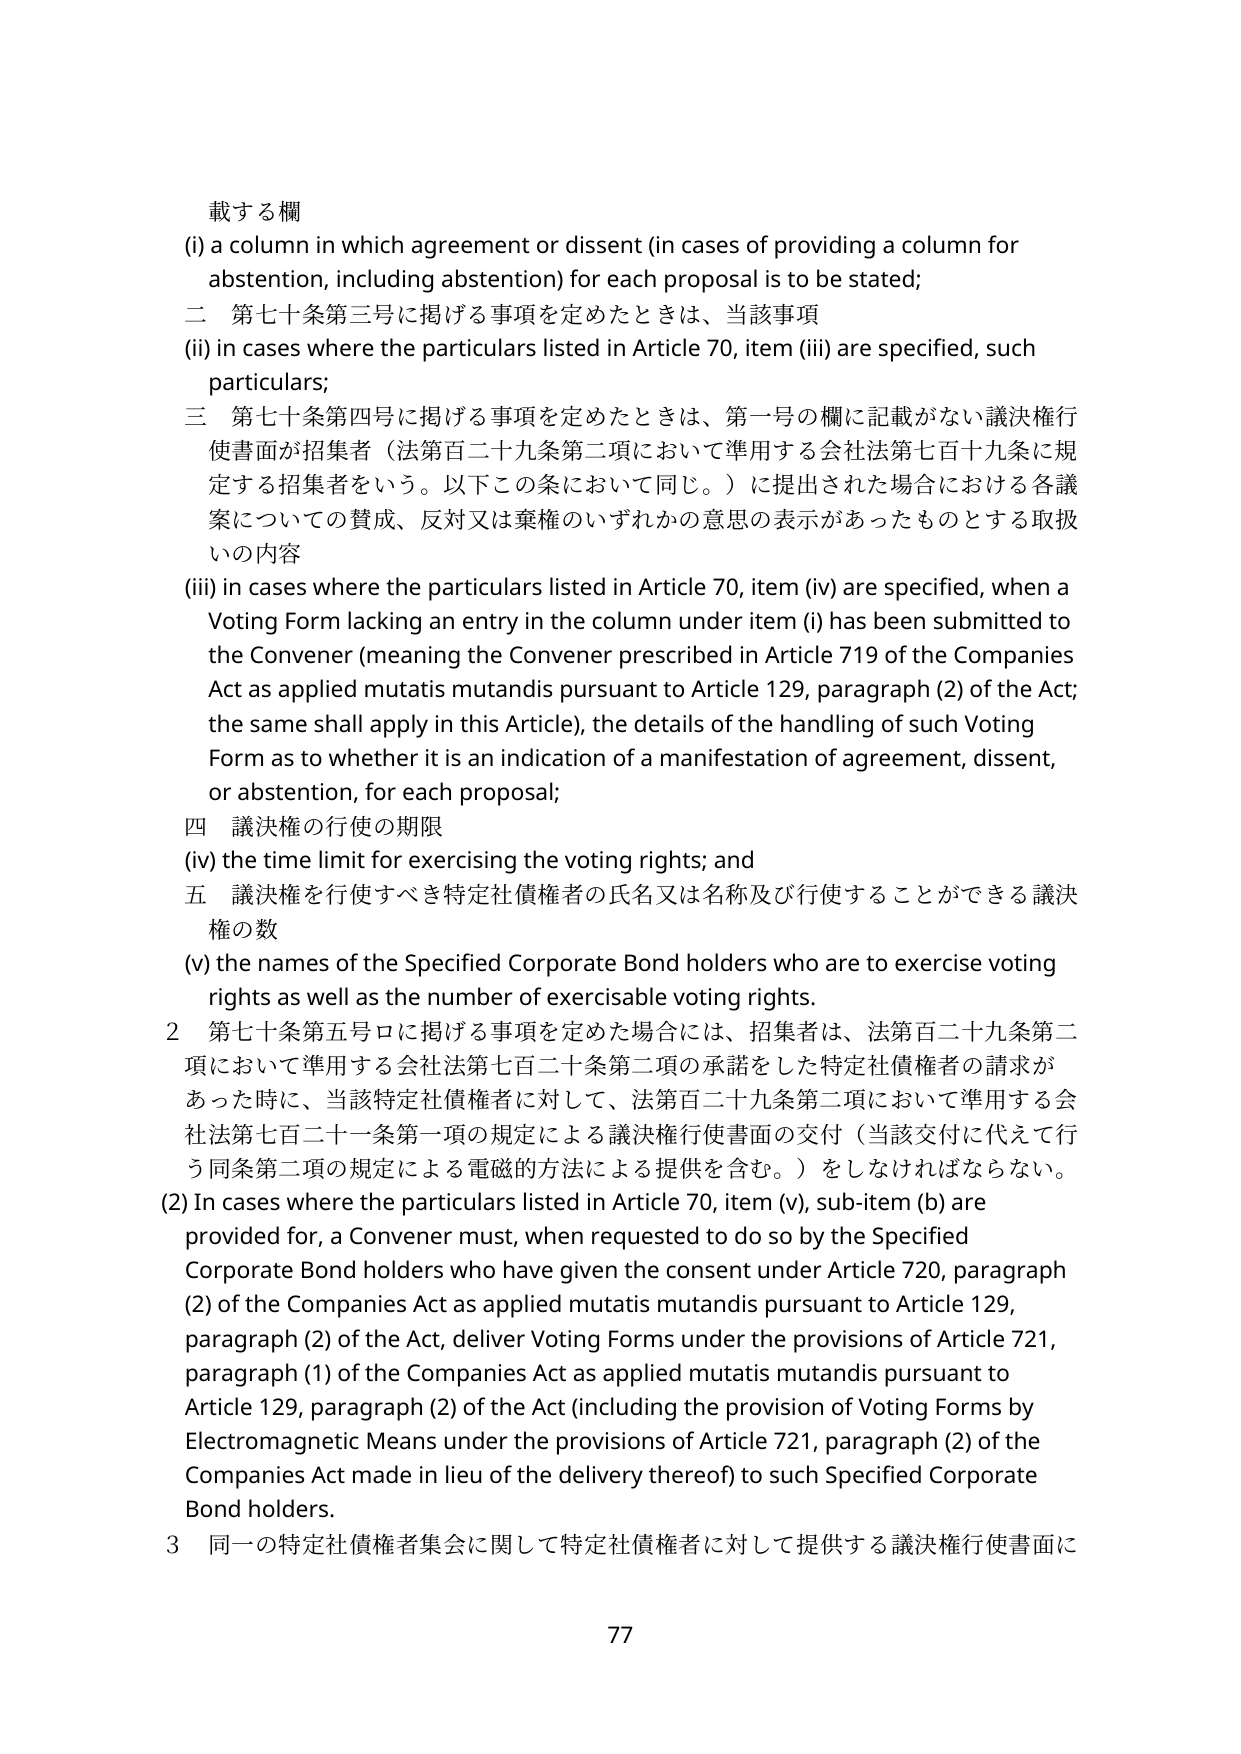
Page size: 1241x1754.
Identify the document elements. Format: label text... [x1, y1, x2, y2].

text 三 第七十条第四号に掲げる事項を定めたときは、第一号の欄に記載がない議決権行使書面が招集者（法第百二十九条第二項において準用する会社法第七百十九条に規定する招集者をいう。以下この条において同じ。）に提出された場合における各議案についての賛成、反対又は棄権のいずれかの意思の表示があったものとする取扱いの内容 [184, 399, 1079, 569]
text (i) a column in which agreement or dissent (in cases of providing a column for abstention, including abstention) for each proposal is to be stated; [184, 228, 1079, 296]
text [161, 1526, 1079, 1560]
text ２ 第七十条第五号ロに掲げる事項を定めた場合には、招集者は、法第百二十九条第二項において準用する会社法第七百二十条第二項の承諾をした特定社債権者の請求があった時に、当該特定社債権者に対して、法第百二十九条第二項において準用する会社法第七百二十一条第一項の規定による議決権行使書面の交付（当該交付に代えて行う同条第二項の規定による電磁的方法による提供を含む。）をしなければならない。 [161, 1014, 1079, 1184]
text (iv) the time limit for exercising the voting rights; and [184, 843, 1079, 877]
text 四 議決権の行使の期限 [184, 809, 1079, 843]
text (iii) in cases where the particulars listed in Article 70, item (iv) are specified, when a Voting Form lacking an entry in the column under item (i) has been submitted to the Convener (meaning the Convener prescribed in Article 719 of the Companies Act as applied mutatis mutandis pursuant to Article 129, paragraph (2) of the Act; the same shall apply in this Article), the details of the handling of such Voting Form as to whether it is an indication of a manifestation of agreement, dissent, or abstention, for each proposal; [184, 569, 1079, 809]
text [184, 194, 1079, 228]
text 二 第七十条第三号に掲げる事項を定めたときは、当該事項 [184, 296, 1079, 330]
text (ii) in cases where the particulars listed in Article 70, item (iii) are specified, such particulars; [184, 330, 1079, 399]
text (2) In cases where the particulars listed in Article 70, item (v), sub-item (b) are provided for, a Convener must, when requested to do so by the Specified Corporate Bond holders who have given the consent under Article 720, paragraph (2) of the Companies Act as applied mutatis mutandis pursuant to Article 129, paragraph (2) of the Act, deliver Voting Forms under the provisions of Article 721, paragraph (1) of the Companies Act as applied mutatis mutandis pursuant to Article 129, paragraph (2) of the Act (including the provision of Voting Forms by Electromagnetic Means under the provisions of Article 721, paragraph (2) of the Companies Act made in lieu of the delivery thereof) to such Specified Corporate Bond holders. [161, 1184, 1079, 1526]
text (v) the names of the Specified Corporate Bond holders who are to exercise voting rights as well as the number of exercisable voting rights. [184, 945, 1079, 1014]
text 五 議決権を行使すべき特定社債権者の氏名又は名称及び行使することができる議決権の数 [184, 877, 1079, 945]
